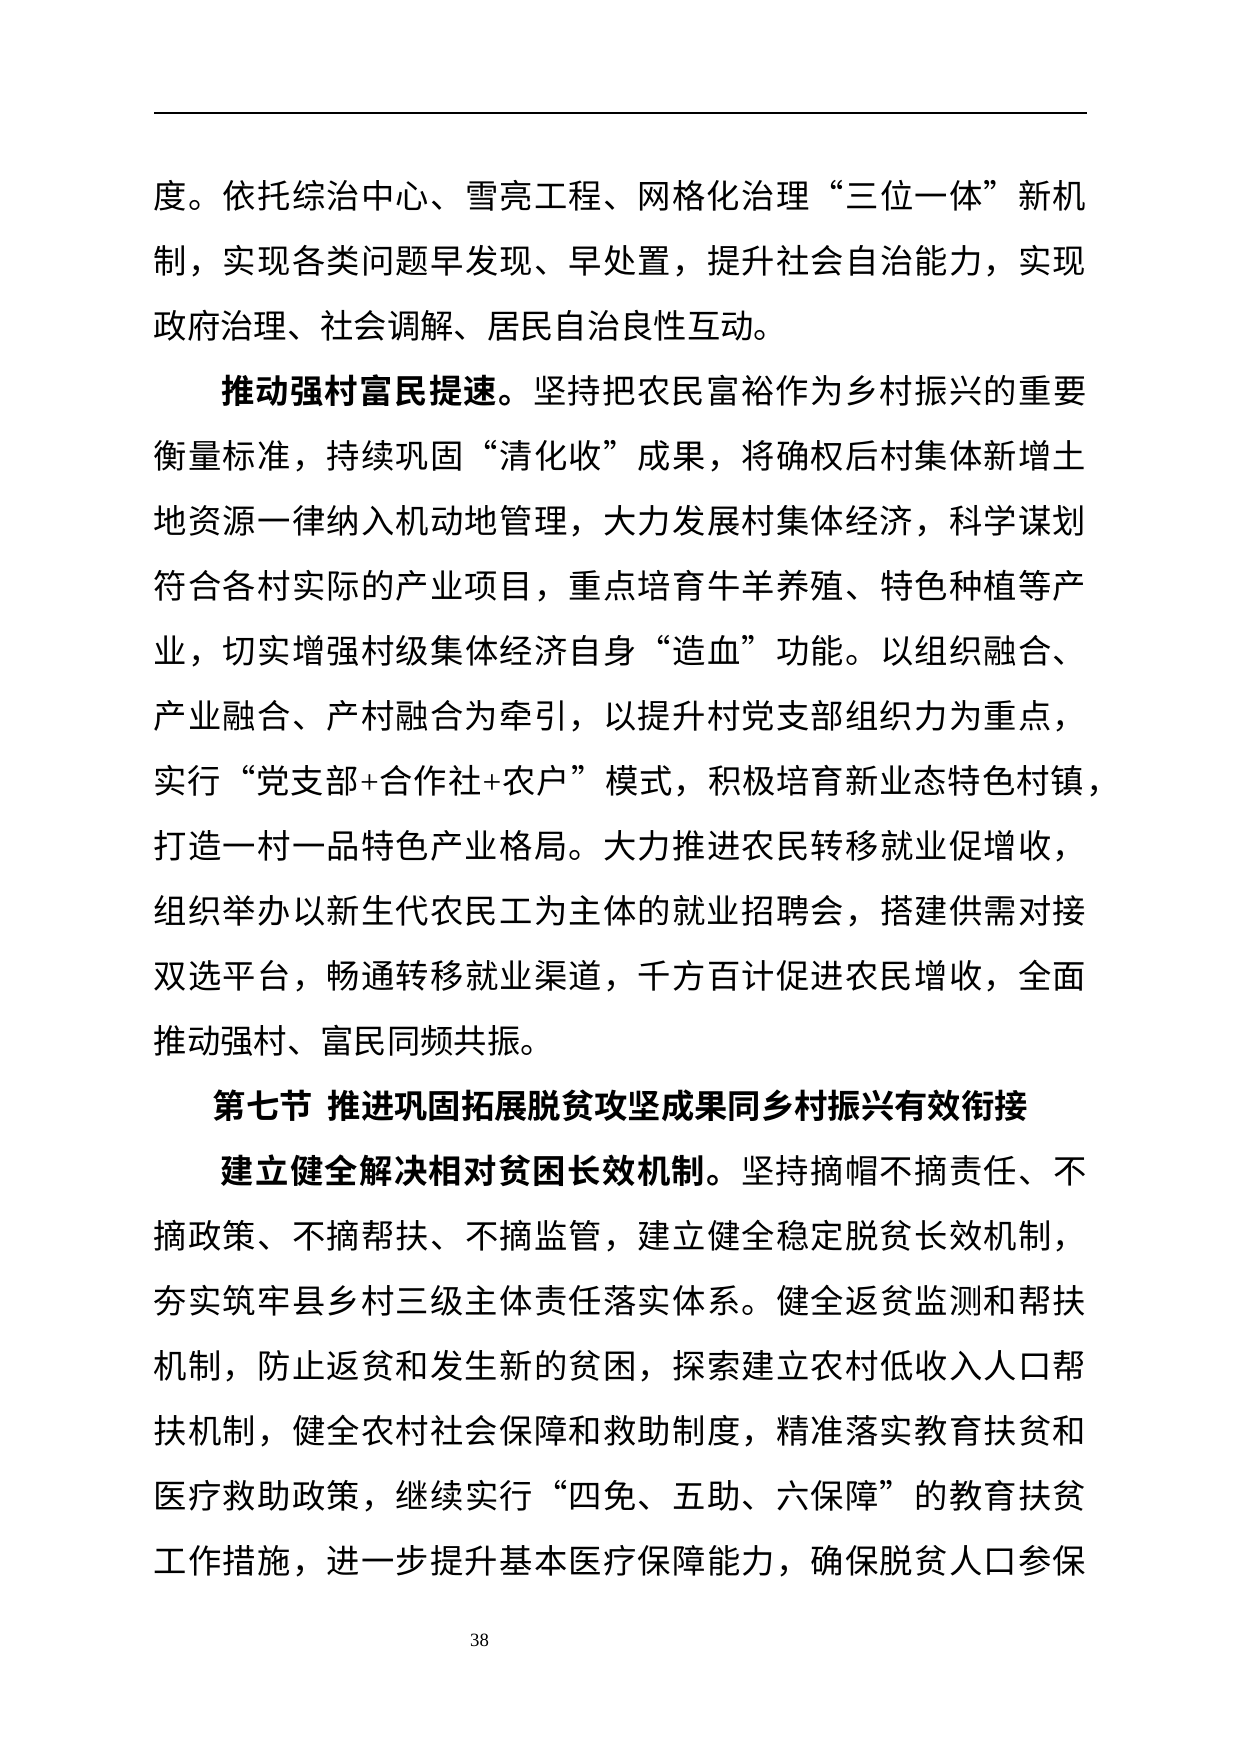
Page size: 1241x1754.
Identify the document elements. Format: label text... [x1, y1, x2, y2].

subtitle 第七节 推进巩固拓展脱贫攻坚成果同乡村振兴有效衔接 [153, 1072, 1087, 1137]
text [153, 162, 1087, 357]
text 推动强村富民提速。坚持把农民富裕作为乡村振兴的重要衡量标准，持续巩固“清化收”成果，将确权后村集体新增土地资源一律纳入机动地管理，大力发展村集体经济，科学谋划符合各村实际的产业项目，重点培育牛羊养殖、特色种植等产业，切实增强村级集体经济自身“造血”功能。以组织融合、产业融合、产村融合为牵引，以提升村党支部组织力为重点，实行“党支部+合作社+农户”模式，积极培育新业态特色村镇，打造一村一品特色产业格局。大力推进农民转移就业促增收，组织举办以新生代农民工为主体的就业招聘会，搭建供需对接双选平台，畅通转移就业渠道，千方百计促进农民增收，全面推动强村、富民同频共振。 [153, 357, 1087, 1072]
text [153, 1137, 1087, 1592]
